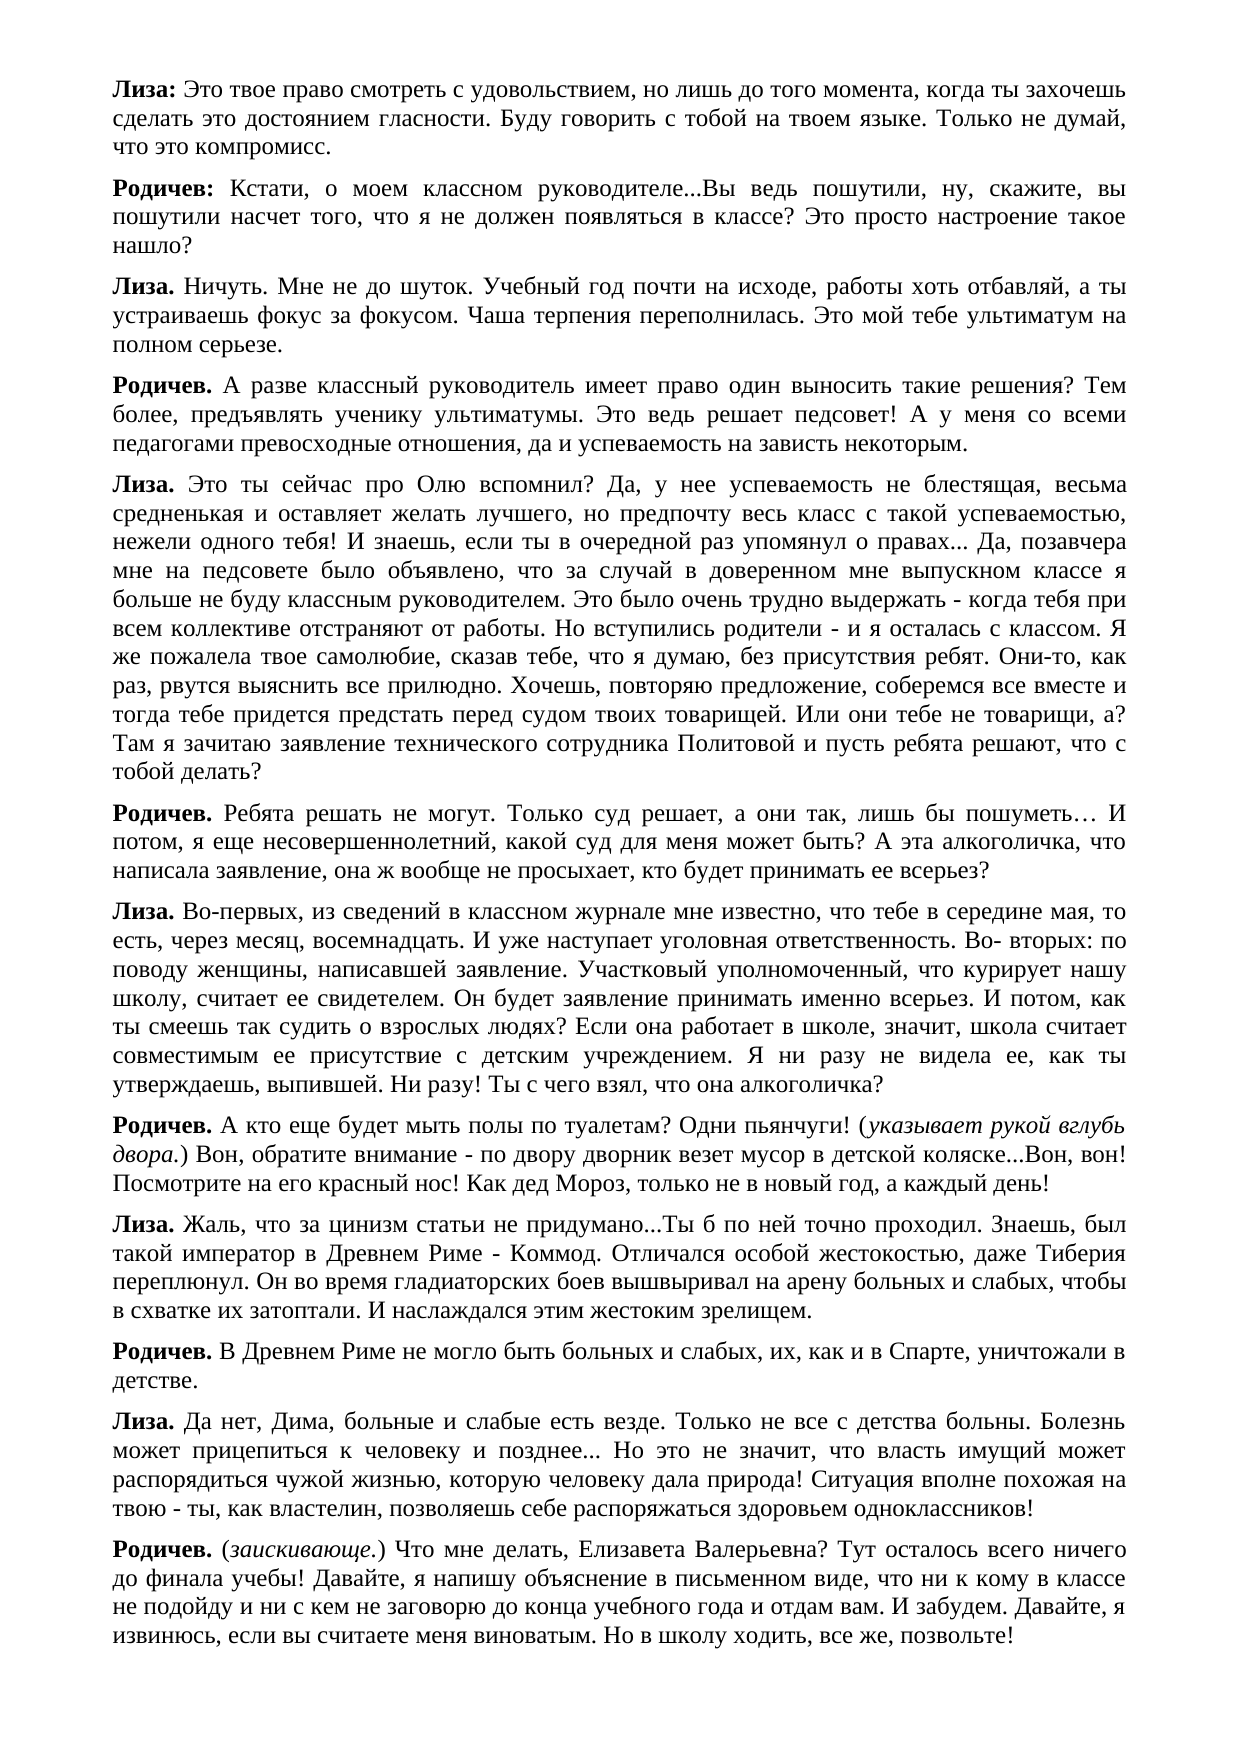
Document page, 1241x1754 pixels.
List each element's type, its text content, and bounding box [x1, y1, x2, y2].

text Родичев. Ребята решать не могут. Только суд решает, а они так, лишь бы пошуметь… И потом, я еще несовершеннолетний, какой суд для меня может быть? А эта алкоголичка, что написала заявление, она ж вообще не просыхает, кто будет принимать ее всерьез? [112, 798, 1128, 884]
text Родичев. В Древнем Риме не могло быть больных и слабых, их, как и в Спарте, уничтожали в детстве. [112, 1336, 1128, 1394]
text Родичев. (заискивающе.) Что мне делать, Елизавета Валерьевна? Тут осталось всего ничего до финала учебы! Давайте, я напишу объяснение в письменном виде, что ни к кому в классе не подойду и ни с кем не заговорю до конца учебного года и отдам вам. И забудем. Давайте, я извинюсь, если вы считаете меня виноватым. Но в школу ходить, все же, позвольте! [112, 1534, 1128, 1649]
text Лиза. Это ты сейчас про Олю вспомнил? Да, у нее успеваемость не блестящая, весьма средненькая и оставляет желать лучшего, но предпочту весь класс с такой успеваемостью, нежели одного тебя! И знаешь, если ты в очередной раз упомянул о правах... Да, позавчера мне на педсовете было объявлено, что за случай в доверенном мне выпускном классе я больше не буду классным руководителем. Это было очень трудно выдержать - когда тебя при всем коллективе отстраняют от работы. Но вступились родители - и я осталась с классом. Я же пожалела твое самолюбие, сказав тебе, что я думаю, без присутствия ребят. Они-то, как раз, рвутся выяснить все прилюдно. Хочешь, повторяю предложение, соберемся все вместе и тогда тебе придется предстать перед судом твоих товарищей. Или они тебе не товарищи, а? Там я зачитаю заявление технического сотрудника Политовой и пусть ребята решают, что с тобой делать? [112, 469, 1128, 785]
text Родичев: Кстати, о моем классном руководителе...Вы ведь пошутили, ну, скажите, вы пошутили насчет того, что я не должен появляться в классе? Это просто настроение такое нашло? [112, 173, 1128, 259]
text Лиза. Да нет, Дима, больные и слабые есть везде. Только не все с детства больны. Болезнь может прицепиться к человеку и позднее... Но это не значит, что власть имущий может распорядиться чужой жизнью, которую человеку дала природа! Ситуация вполне похожая на твою - ты, как властелин, позволяешь себе распоряжаться здоровьем одноклассников! [112, 1406, 1128, 1521]
text Лиза. Во-первых, из сведений в классном журнале мне известно, что тебе в середине мая, то есть, через месяц, восемнадцать. И уже наступает уголовная ответственность. Во- вторых: по поводу женщины, написавшей заявление. Участковый уполномоченный, что курирует нашу школу, считает ее свидетелем. Он будет заявление принимать именно всерьез. И потом, как ты смеешь так судить о взрослых людях? Если она работает в школе, значит, школа считает совместимым ее присутствие с детским учреждением. Я ни разу не видела ее, как ты утверждаешь, выпившей. Ни разу! Ты с чего взял, что она алкоголичка? [112, 896, 1128, 1098]
text Родичев. А разве классный руководитель имеет право один выносить такие решения? Тем более, предъявлять ученику ультиматумы. Это ведь решает педсовет! А у меня со всеми педагогами превосходные отношения, да и успеваемость на зависть некоторым. [112, 370, 1128, 456]
text Лиза. Жаль, что за цинизм статьи не придумано...Ты б по ней точно проходил. Знаешь, был такой император в Древнем Риме - Коммод. Отличался особой жестокостью, даже Тиберия переплюнул. Он во время гладиаторских боев вышвыривал на арену больных и слабых, чтобы в схватке их затоптали. И наслаждался этим жестоким зрелищем. [112, 1209, 1128, 1324]
text Родичев. А кто еще будет мыть полы по туалетам? Одни пьянчуги! (указывает рукой вглубь двора.) Вон, обратите внимание - по двору дворник везет мусор в детской коляске...Вон, вон! Посмотрите на его красный нос! Как дед Мороз, только не в новый год, а каждый день! [112, 1110, 1128, 1196]
text Лиза: Это твое право смотреть с удовольствием, но лишь до того момента, когда ты захочешь сделать это достоянием гласности. Буду говорить с тобой на твоем языке. Только не думай, что это компромисс. [112, 74, 1128, 160]
text Лиза. Ничуть. Мне не до шуток. Учебный год почти на исходе, работы хоть отбавляй, а ты устраиваешь фокус за фокусом. Чаша терпения переполнилась. Это мой тебе ультиматум на полном серьезе. [112, 271, 1128, 358]
